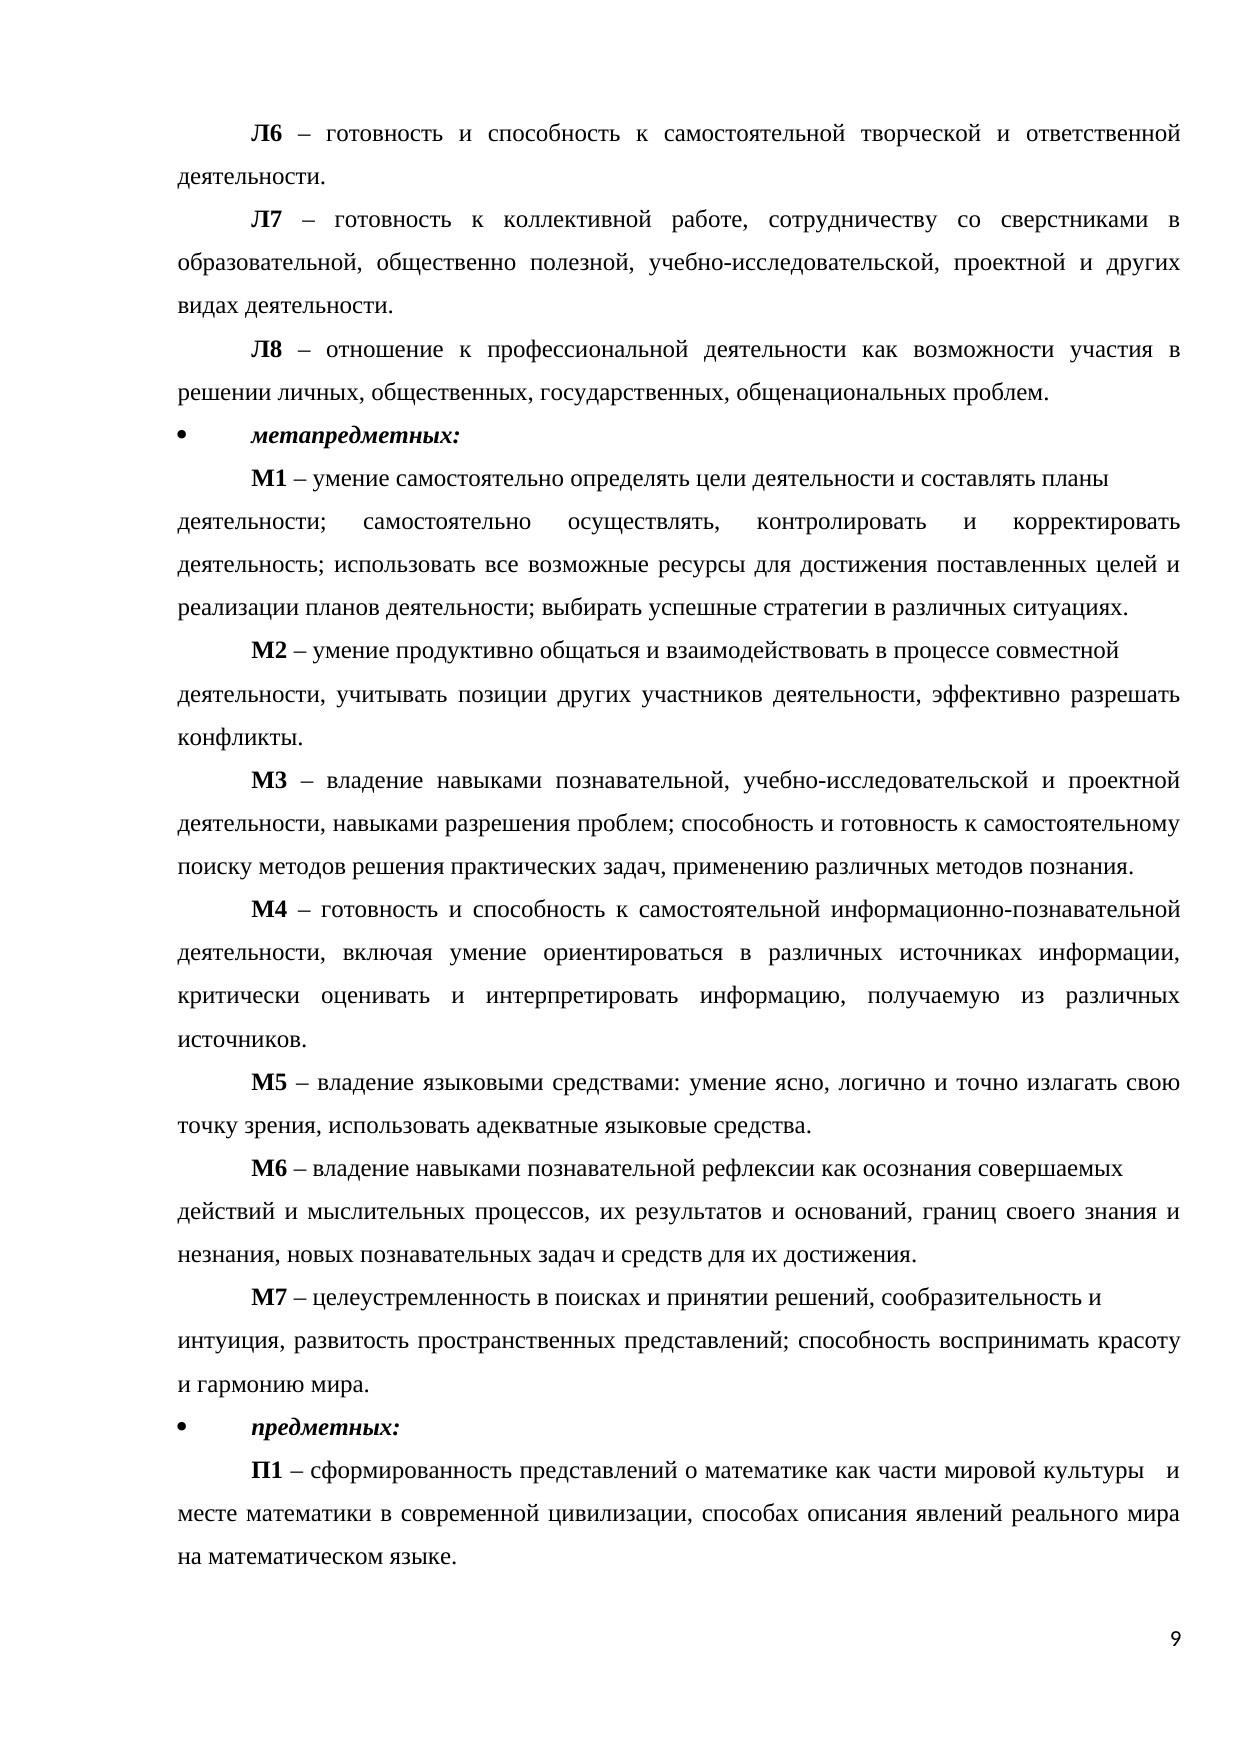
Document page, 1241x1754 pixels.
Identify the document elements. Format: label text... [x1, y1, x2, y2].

text М6 – владение навыками познавательной рефлексии как осознания совершаемых [177, 1153, 1181, 1182]
text М1 – умение самостоятельно определять цели деятельности и составлять планы деятельности; самостоятельно осуществлять, контролировать и корректировать деятельность; использовать все возможные ресурсы для достижения поставленных целей и реализации планов деятельности; выбирать успешные стратегии в различных ситуациях. [177, 463, 1181, 621]
text М7 – целеустремленность в поисках и принятии решений, сообразительность и интуиция, развитость пространственных представлений; способность воспринимать красоту и гармонию мира. [177, 1282, 1181, 1397]
text Л8 – отношение к профессиональной деятельности как возможности участия в решении личных, общественных, государственных, общенациональных проблем. [177, 334, 1181, 406]
text М4 – готовность и способность к самостоятельной информационно-познавательной деятельности, включая умение ориентироваться в различных источниках информации, критически оценивать и интерпретировать информацию, получаемую из различных источников. [177, 894, 1181, 1052]
text Л7 – готовность к коллективной работе, сотрудничеству со сверстниками в образовательной, общественно полезной, учебно-исследовательской, проектной и других видах деятельности. [177, 204, 1181, 319]
list предметных: [177, 1412, 1181, 1441]
text М2 – умение продуктивно общаться и взаимодействовать в процессе совместной деятельности, учитывать позиции других участников деятельности, эффективно разрешать конфликты. [177, 636, 1181, 751]
list метапредметных: [177, 420, 1181, 449]
text М3 – владение навыками познавательной, учебно-исследовательской и проектной деятельности, навыками разрешения проблем; способность и готовность к самостоятельному поиску методов решения практических задач, применению различных методов познания. [177, 765, 1181, 880]
text М5 – владение языковыми средствами: умение ясно, логично и точно излагать свою точку зрения, использовать адекватные языковые средства. [177, 1067, 1181, 1139]
text П1 – сформированность представлений о математике как части мировой культуры и месте математики в современной цивилизации, способах описания явлений реального мира на математическом языке. [177, 1455, 1181, 1570]
text Л6 – готовность и способность к самостоятельной творческой и ответственной деятельности. [177, 118, 1181, 190]
text действий и мыслительных процессов, их результатов и оснований, границ своего знания и незнания, новых познавательных задач и средств для их достижения. [177, 1196, 1181, 1268]
